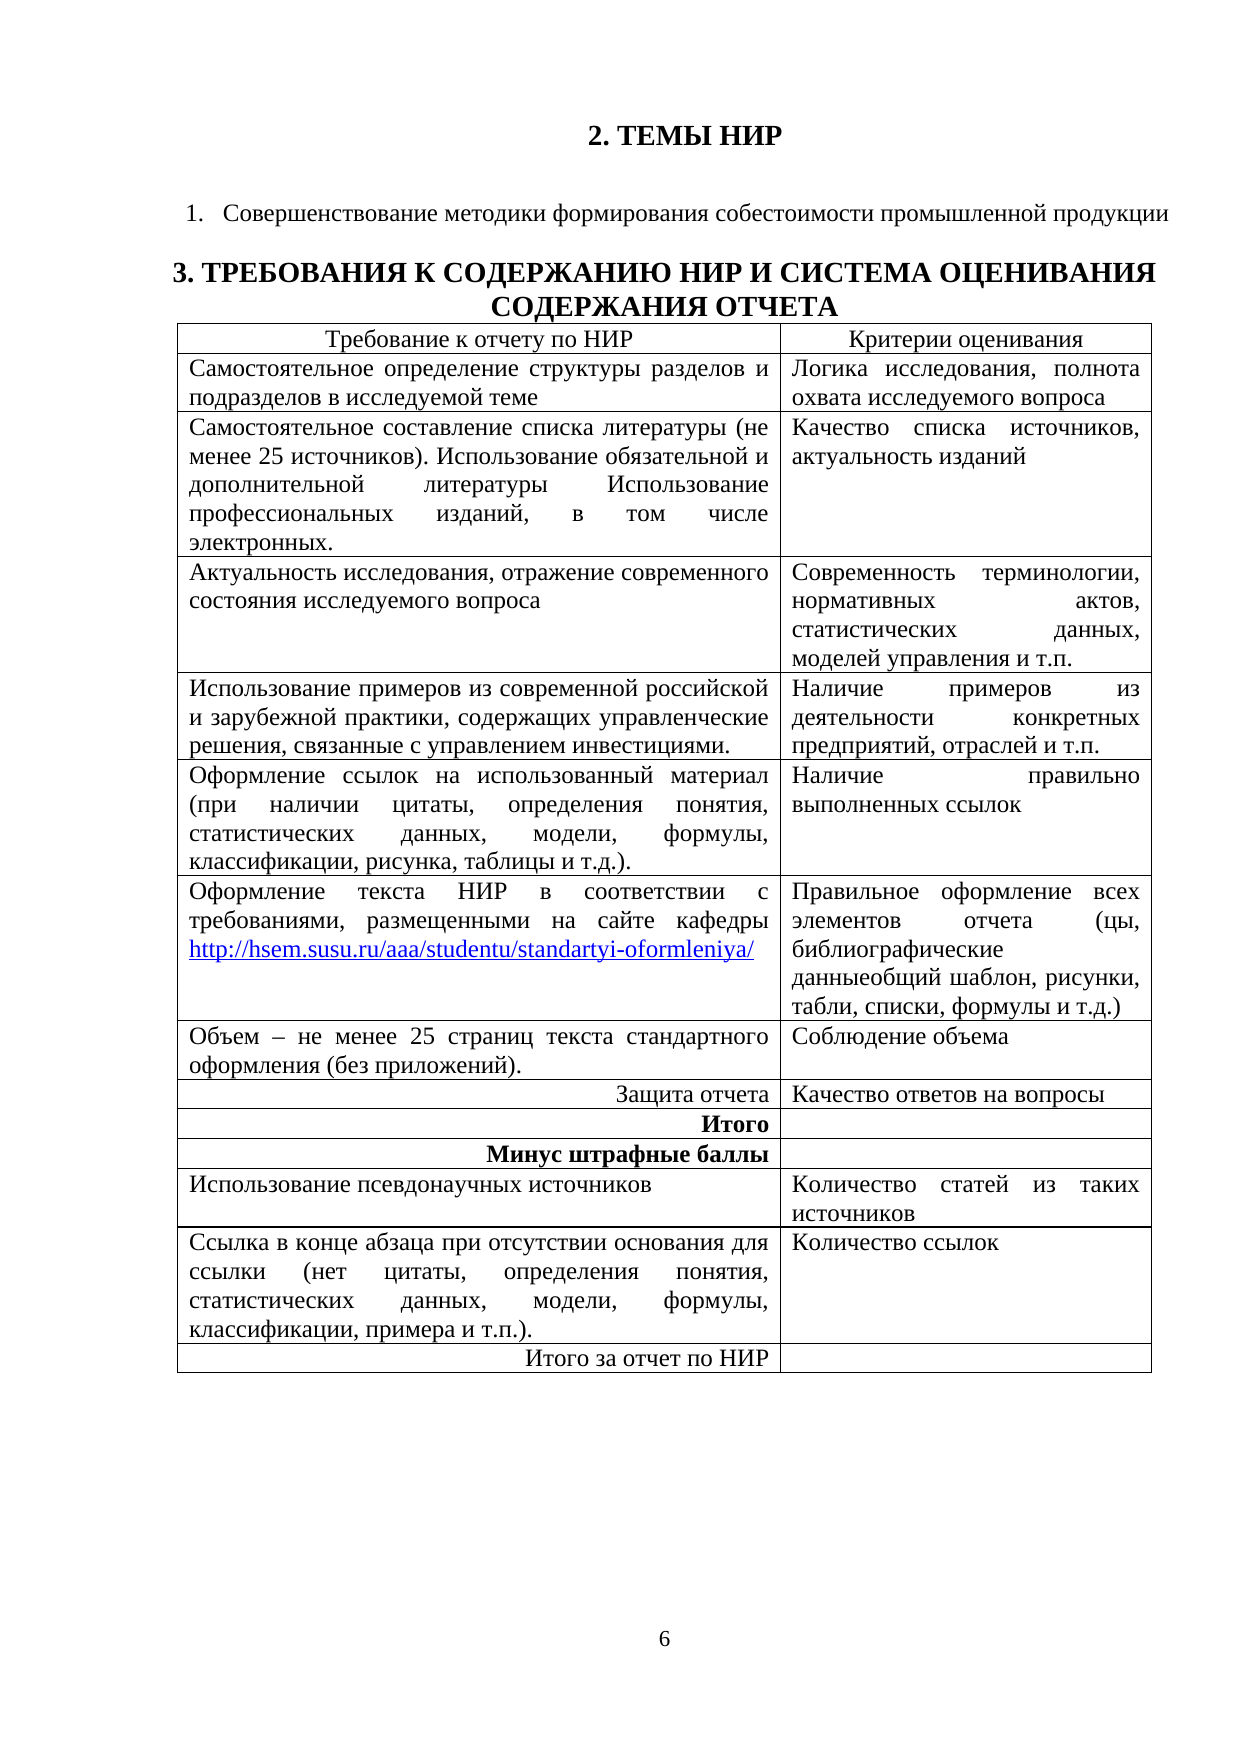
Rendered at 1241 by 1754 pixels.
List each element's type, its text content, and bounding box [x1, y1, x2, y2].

table_cell Соблюдение объема [781, 1021, 1151, 1078]
table_cell Оформление ссылок на использованный материал (при наличии цитаты, определения понятия, статистических данных, модели, формулы, классификации, рисунка, таблицы и т.д.). [178, 760, 780, 875]
table_cell [781, 1344, 1151, 1372]
text 3. ТРЕБОВАНИЯ К СОДЕРЖАНИЮ НИР И СИСТЕМА ОЦЕНИВАНИЯ СОДЕРЖАНИЯ ОТЧЕТА [148, 256, 1181, 323]
text 2. ТЕМЫ НИР [148, 118, 1181, 152]
table_cell Качество списка источников, актуальность изданий [781, 412, 1151, 556]
table_cell Использование псевдонаучных источников [178, 1169, 780, 1226]
table_cell Использование примеров из современной российской и зарубежной практики, содержащих управленческие решения, связанные с управлением инвестициями. [178, 673, 780, 759]
table_cell Современность терминологии, нормативных актов, статистических данных, моделей управления и т.п. [781, 557, 1151, 672]
table_cell Наличие примеров из деятельности конкретных предприятий, отраслей и т.п. [781, 673, 1151, 759]
table_cell Оформление текста НИР в соответствии с требованиями, размещенными на сайте кафедры http://hsem.susu.ru/aaa/studentu/standartyi-oformleniya/ [178, 876, 780, 1020]
table_cell Ссылка в конце абзаца при отсутствии основания для ссылки (нет цитаты, определения понятия, статистических данных, модели, формулы, классификации, примера и т.п.). [178, 1228, 780, 1342]
table_cell Логика исследования, полнота охвата исследуемого вопроса [781, 354, 1151, 411]
table_cell [781, 1109, 1151, 1138]
table_cell Правильное оформление всех элементов отчета (цы, библиографические данныеобщий шаблон, рисунки, табли, списки, формулы и т.д.) [781, 876, 1151, 1020]
table_cell Качество ответов на вопросы [781, 1080, 1151, 1108]
table_cell Самостоятельное составление списка литературы (не менее 25 источников). Использование обязательной и дополнительной литературы Использование профессиональных изданий, в том числе электронных. [178, 412, 780, 556]
table_cell [781, 1139, 1151, 1168]
list Совершенствование методики формирования собестоимости промышленной продукции [185, 198, 1181, 226]
table_cell Итого [178, 1109, 780, 1138]
table_cell Наличие правильно выполненных ссылок [781, 760, 1151, 875]
table_cell Итого за отчет по НИР [178, 1344, 780, 1372]
table_cell Защита отчета [178, 1080, 780, 1108]
table_cell Минус штрафные баллы [178, 1139, 780, 1168]
table_cell Количество статей из таких источников [781, 1169, 1151, 1226]
table_cell Актуальность исследования, отражение современного состояния исследуемого вопроса [178, 557, 780, 672]
table_header Требование к отчету по НИР [178, 324, 780, 352]
table_header Критерии оценивания [781, 324, 1151, 352]
table_cell Объем – не менее 25 страниц текста стандартного оформления (без приложений). [178, 1021, 780, 1078]
table_cell Количество ссылок [781, 1228, 1151, 1342]
table_cell Самостоятельное определение структуры разделов и подразделов в исследуемой теме [178, 354, 780, 411]
